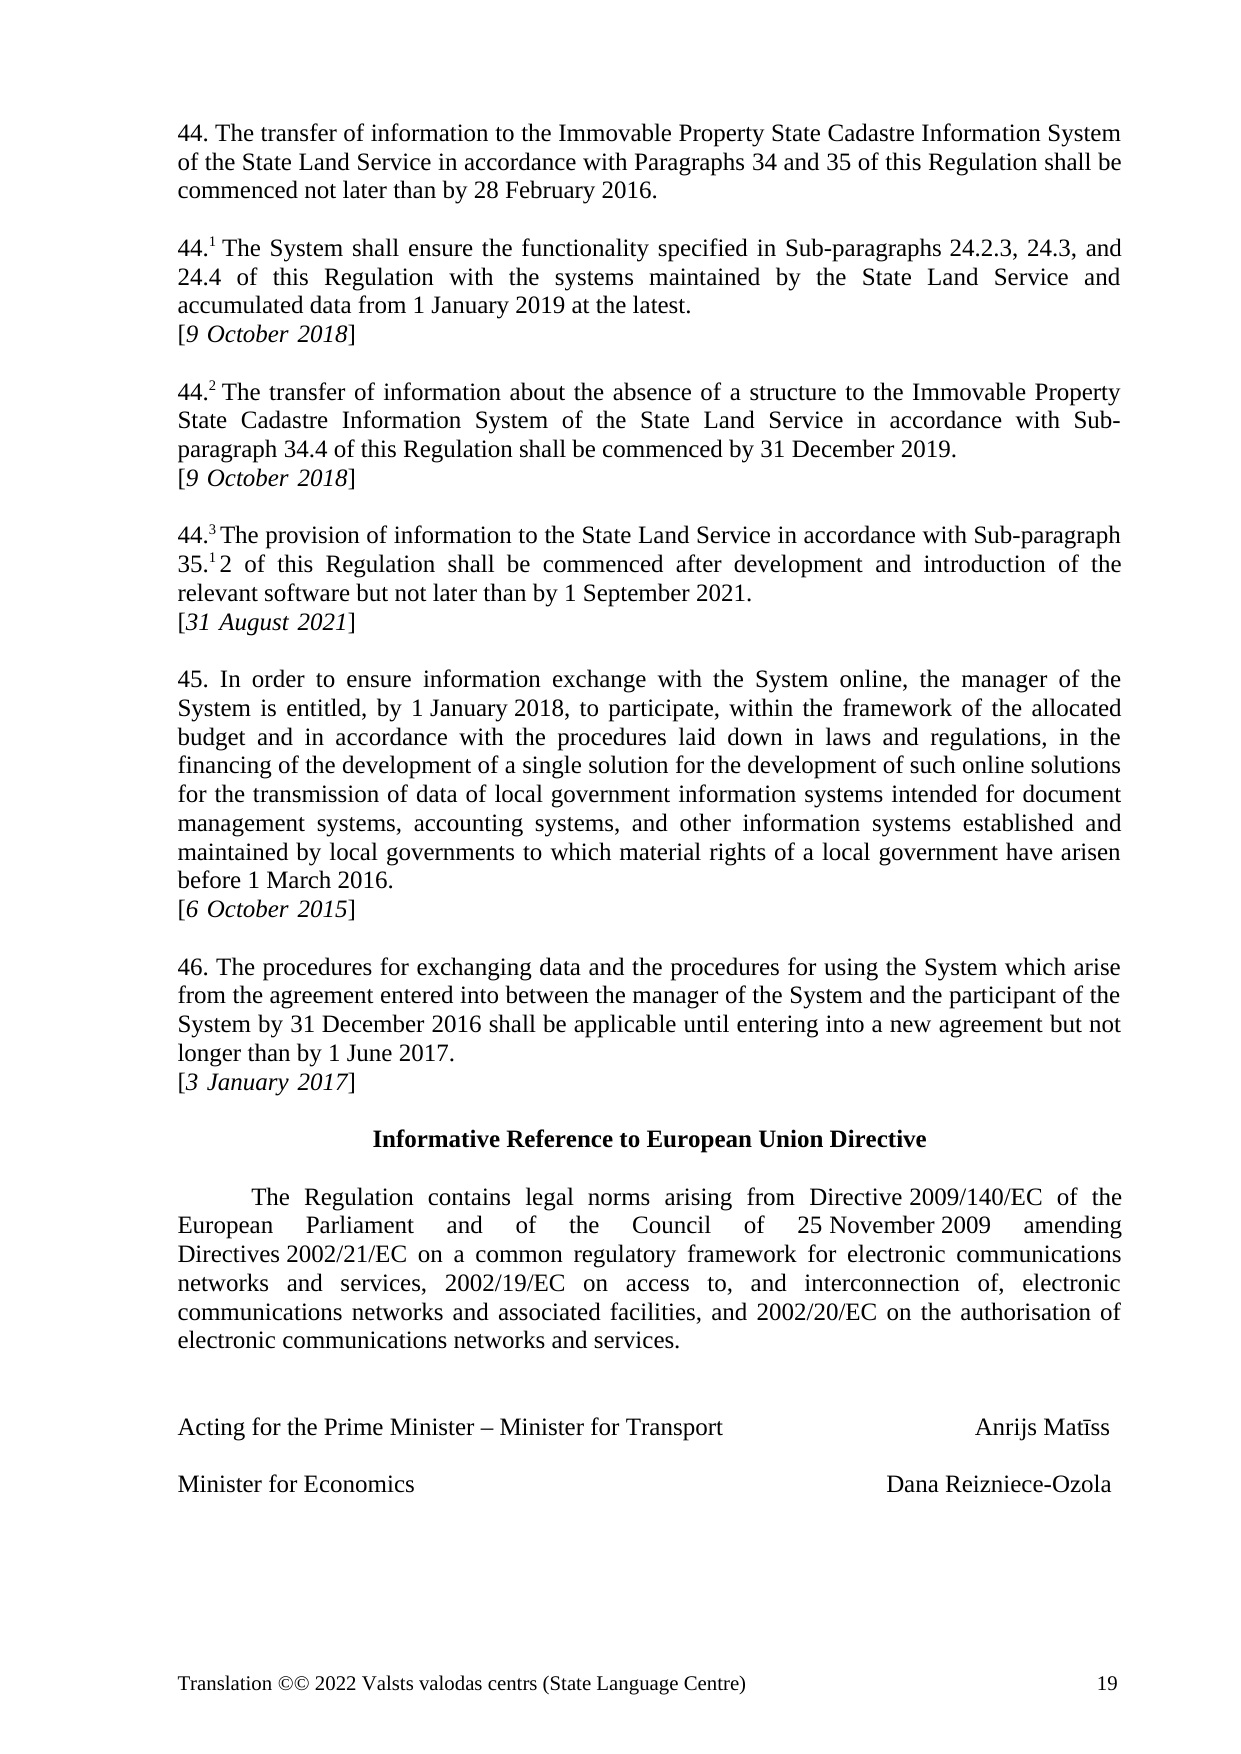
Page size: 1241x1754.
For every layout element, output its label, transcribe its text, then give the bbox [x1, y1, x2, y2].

text 44.1 The System shall ensure the functionality specified in Sub-paragraphs 24.2.3, 24.3, and 24.4 of this Regulation with the systems maintained by the State Land Service and accumulated data from 1 January 2019 at the latest. [177, 233, 1122, 319]
text [31 August 2021] [177, 607, 1122, 636]
text 45. In order to ensure information exchange with the System online, the manager of the System is entitled, by 1 January 2018, to participate, within the framework of the allocated budget and in accordance with the procedures laid down in laws and regulations, in the financing of the development of a single solution for the development of such online solutions for the transmission of data of local government information systems intended for document management systems, accounting systems, and other information systems established and maintained by local governments to which material rights of a local government have arisen before 1 March 2016. [177, 664, 1122, 894]
text 44. The transfer of information to the Immovable Property State Cadastre Information System of the State Land Service in accordance with Paragraphs 34 and 35 of this Regulation shall be commenced not later than by 28 February 2016. [177, 118, 1122, 204]
text [6 October 2015] [177, 894, 1122, 923]
text 44.2 The transfer of information about the absence of a structure to the Immovable Property State Cadastre Information System of the State Land Service in accordance with Sub-paragraph 34.4 of this Regulation shall be commenced by 31 December 2019. [177, 377, 1122, 463]
text Acting for the Prime Minister – Minister for Transport Anrijs Matīss [177, 1412, 1122, 1441]
text The Regulation contains legal norms arising from Directive 2009/140/EC of the European Parliament and of the Council of 25 November 2009 amending Directives 2002/21/EC on a common regulatory framework for electronic communications networks and services, 2002/19/EC on access to, and interconnection of, electronic communications networks and associated facilities, and 2002/20/EC on the authorisation of electronic communications networks and services. [177, 1182, 1122, 1354]
text [9 October 2018] [177, 463, 1122, 492]
text [3 January 2017] [177, 1067, 1122, 1096]
text 44.3 The provision of information to the State Land Service in accordance with Sub-paragraph 35.1 2 of this Regulation shall be commenced after development and introduction of the relevant software but not later than by 1 September 2021. [177, 521, 1122, 607]
text Minister for Economics Dana Reizniece-Ozola [177, 1469, 1122, 1498]
text Informative Reference to European Union Directive [177, 1124, 1122, 1153]
text [9 October 2018] [177, 319, 1122, 348]
text 46. The procedures for exchanging data and the procedures for using the System which arise from the agreement entered into between the manager of the System and the participant of the System by 31 December 2016 shall be applicable until entering into a new agreement but not longer than by 1 June 2017. [177, 952, 1122, 1067]
